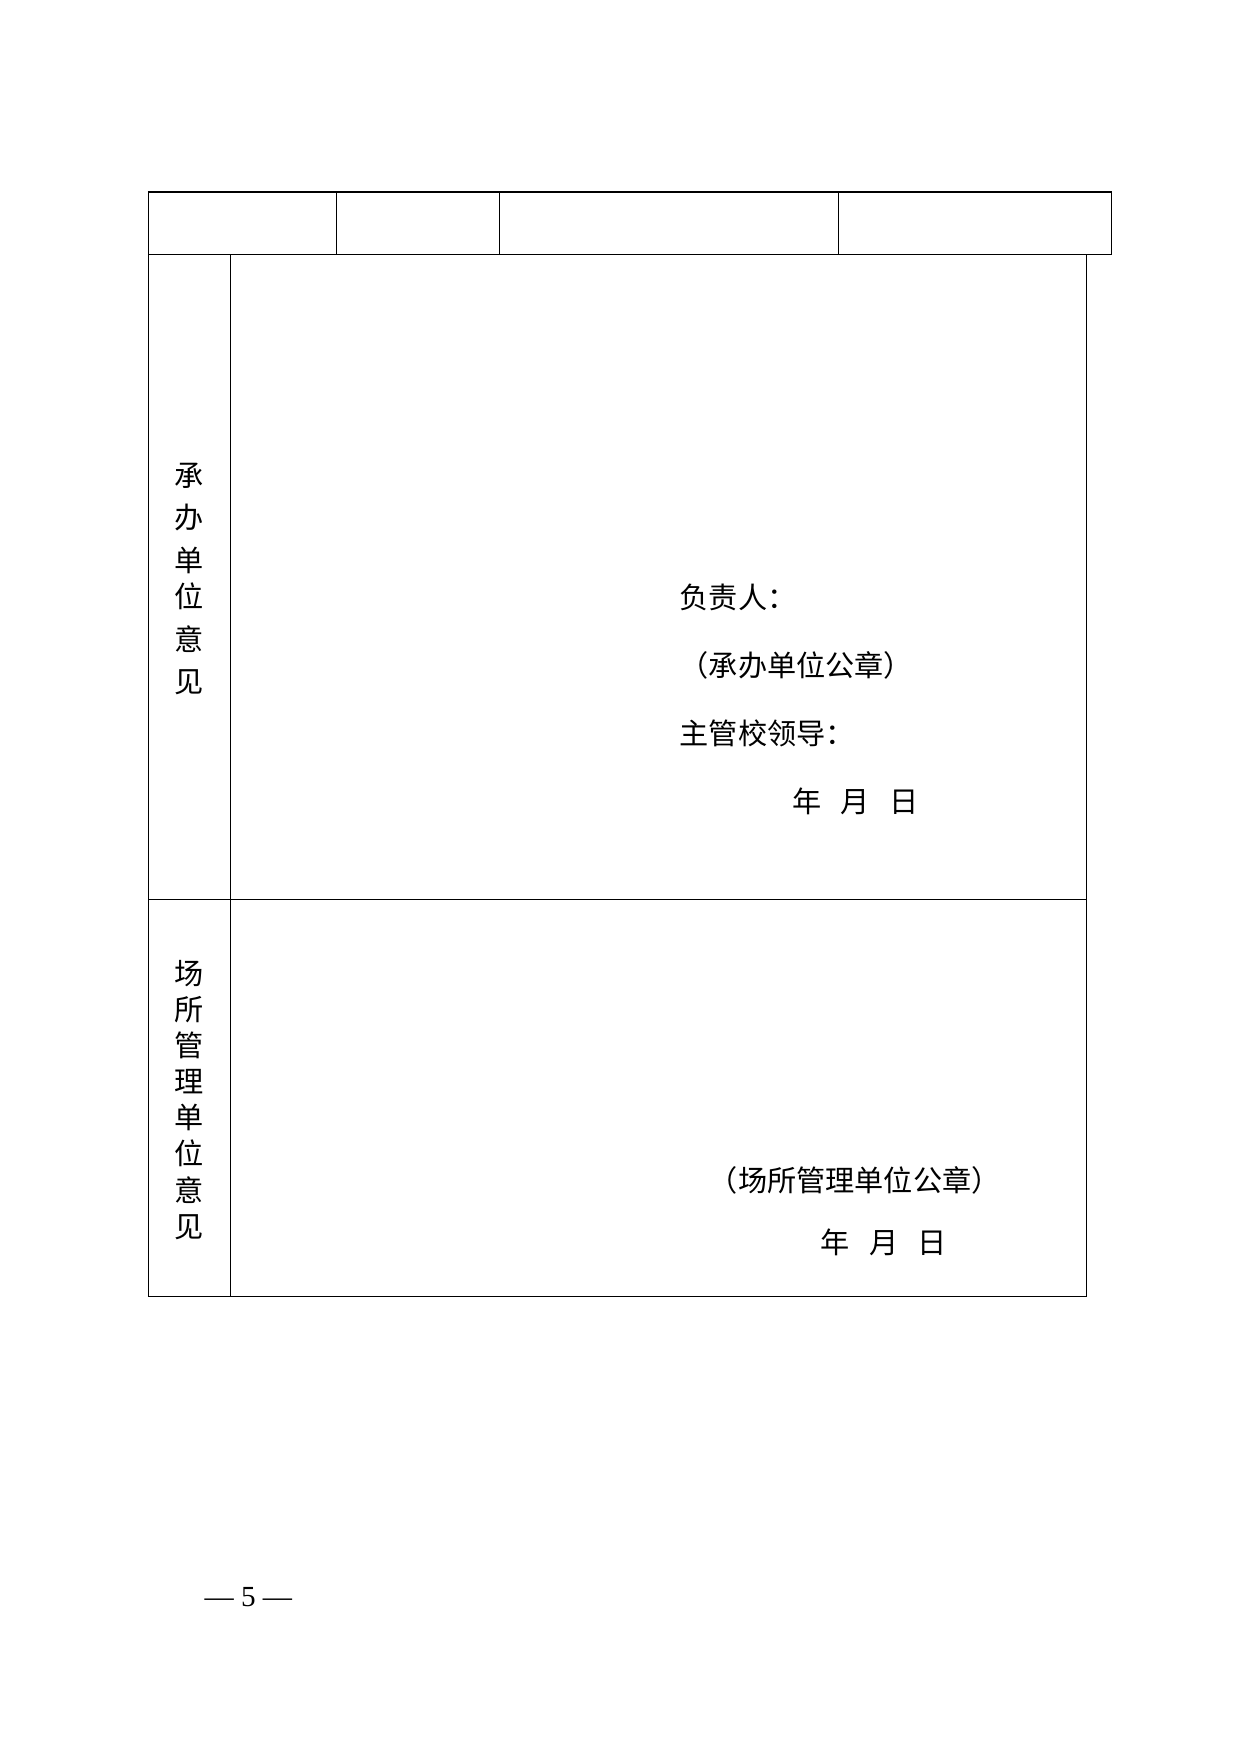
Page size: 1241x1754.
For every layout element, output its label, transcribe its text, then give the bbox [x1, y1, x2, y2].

table_cell 负责人： （承办单位公章） 主管校领导： 年 月 日 [231, 255, 1086, 899]
table_cell （场所管理单位公章） 年 月 日 [231, 900, 1086, 1296]
table_cell [337, 193, 499, 254]
table_cell [500, 193, 838, 254]
table_cell 承 办 单 位 意 见 [149, 255, 230, 899]
table_cell [149, 193, 336, 254]
table_cell [839, 193, 1111, 254]
table_cell 场 所 管 理 单 位 意 见 [149, 900, 230, 1296]
